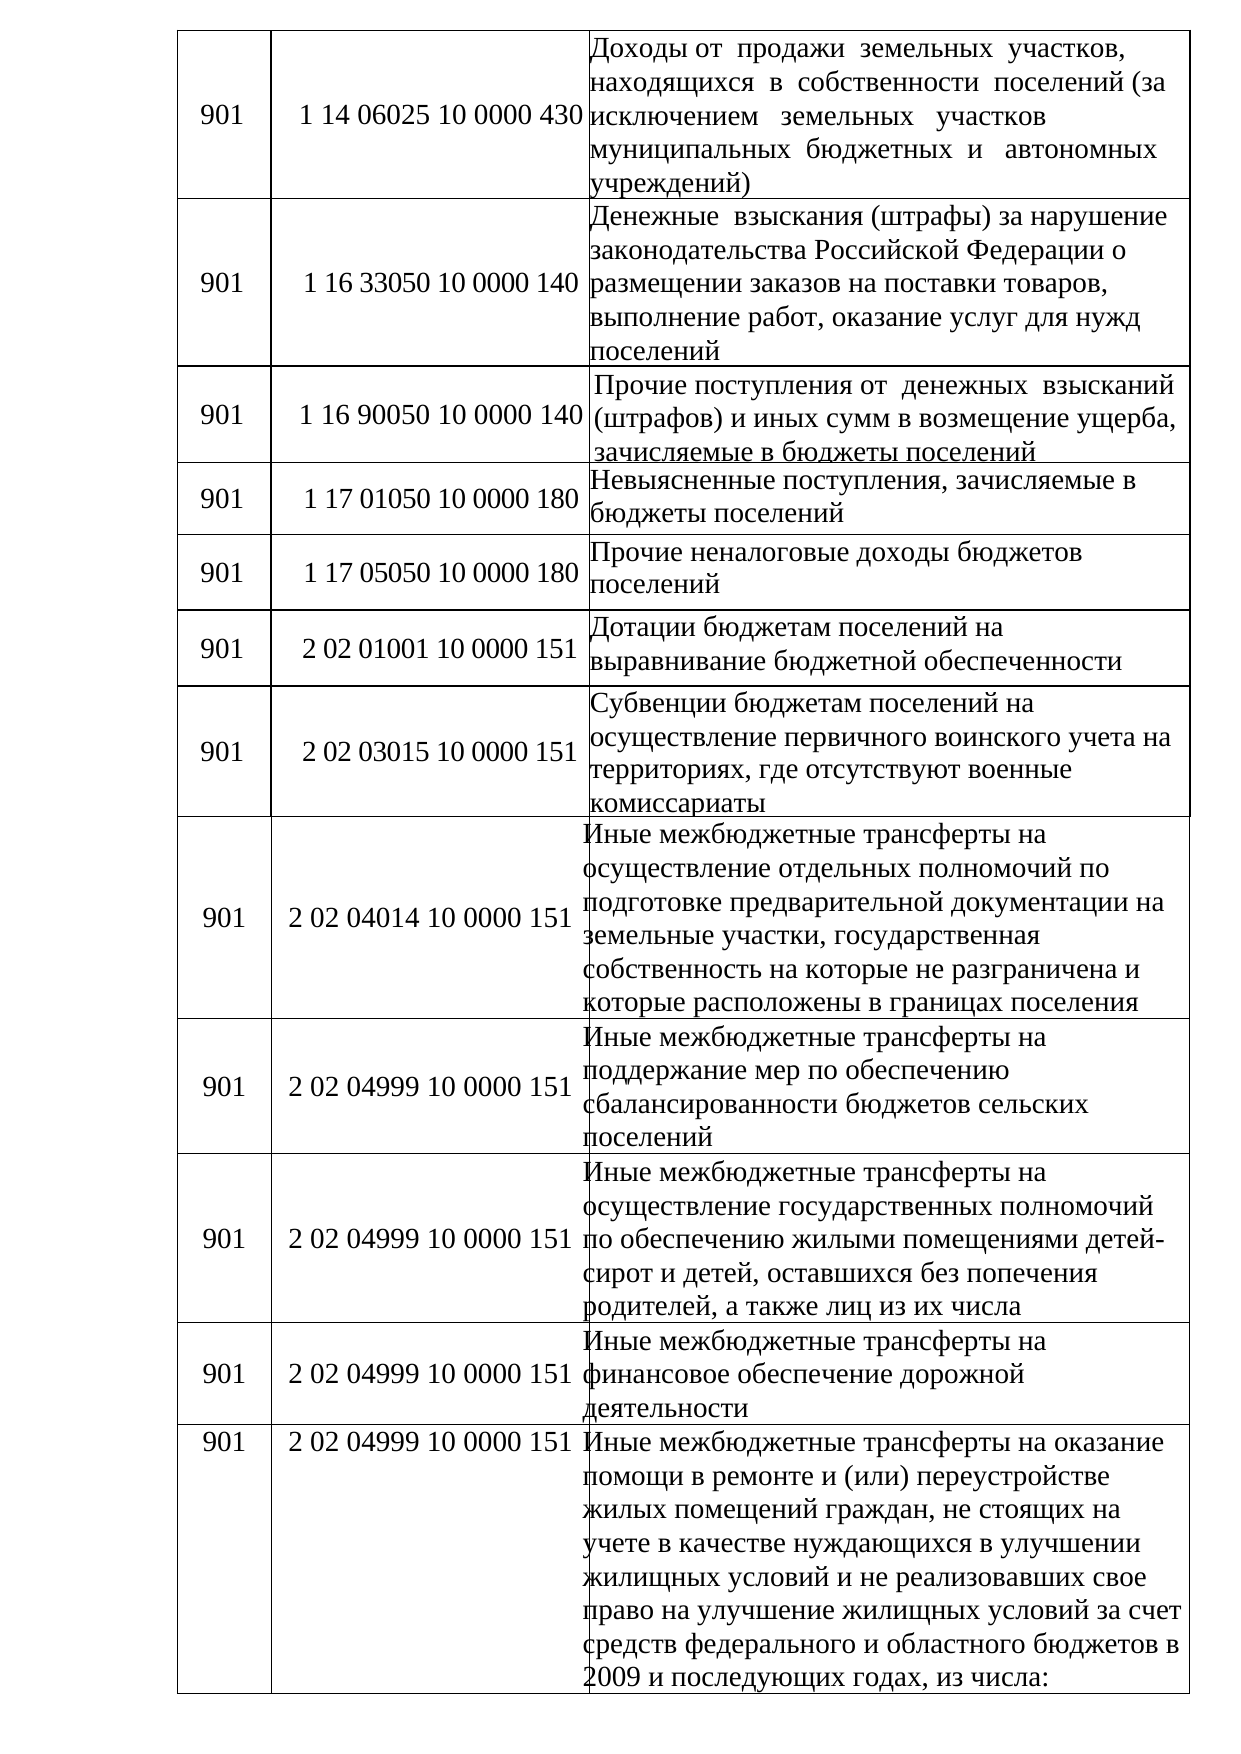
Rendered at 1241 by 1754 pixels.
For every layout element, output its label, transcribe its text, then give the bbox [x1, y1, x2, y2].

table_cell 901 [178, 367, 270, 462]
table_cell Прочие поступления от денежных взысканий (штрафов) и иных сумм в возмещение ущерба, зачисляемые в бюджеты поселений [590, 367, 1189, 462]
table_cell Иные межбюджетные трансферты на осуществление государственных полномочий по обеспечению жилыми помещениями детей-сирот и детей, оставшихся без попечения родителей, а также лиц из их числа [590, 1154, 1189, 1322]
table_cell 901 [178, 1425, 271, 1693]
table_cell 901 [178, 1323, 271, 1423]
table_cell 901 [178, 817, 271, 1018]
table_cell 2 02 04999 10 0000 151 [272, 1019, 589, 1153]
table_cell 2 02 04999 10 0000 151 [272, 1154, 589, 1322]
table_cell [590, 1425, 1189, 1693]
table_cell 2 02 04014 10 0000 151 [272, 817, 589, 1018]
table_cell 901 [178, 1154, 271, 1322]
table_cell Иные межбюджетные трансферты на осуществление отдельных полномочий по подготовке предварительной документации на земельные участки, государственная собственность на которые не разграничена и которые расположены в границах поселения [590, 817, 1189, 1018]
table_cell 901 [178, 31, 270, 197]
table_cell Невыясненные поступления, зачисляемые в бюджеты поселений [590, 463, 1189, 533]
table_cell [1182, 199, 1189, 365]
table_cell 2 02 04999 10 0000 151 [272, 1323, 589, 1423]
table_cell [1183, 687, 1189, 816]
table_cell 1 17 05050 10 0000 180 [272, 535, 589, 609]
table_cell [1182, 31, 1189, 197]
table_cell 2 02 01001 10 0000 151 [272, 611, 589, 685]
table_cell 2 02 03015 10 0000 151 [272, 687, 589, 816]
table_cell 1 17 01050 10 0000 180 [272, 463, 589, 533]
table_cell 901 [178, 463, 270, 533]
table_cell 901 [178, 687, 270, 816]
table_cell Иные межбюджетные трансферты на финансовое обеспечение дорожной деятельности [590, 1323, 1189, 1423]
table_cell 1 14 06025 10 0000 430 [272, 31, 589, 197]
table_cell Прочие неналоговые доходы бюджетов поселений [590, 535, 1189, 609]
table_cell 901 [178, 199, 270, 365]
table_cell 1 16 90050 10 0000 140 [272, 367, 589, 462]
table_cell Дотации бюджетам поселений на выравнивание бюджетной обеспеченности [590, 611, 1189, 685]
table_cell 1 16 33050 10 0000 140 [272, 199, 589, 365]
table_cell 901 [178, 1019, 271, 1153]
table_cell 901 [178, 535, 270, 609]
table_cell Иные межбюджетные трансферты на поддержание мер по обеспечению сбалансированности бюджетов сельских поселений [590, 1019, 1189, 1153]
table_cell 901 [178, 611, 270, 685]
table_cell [272, 1425, 589, 1693]
